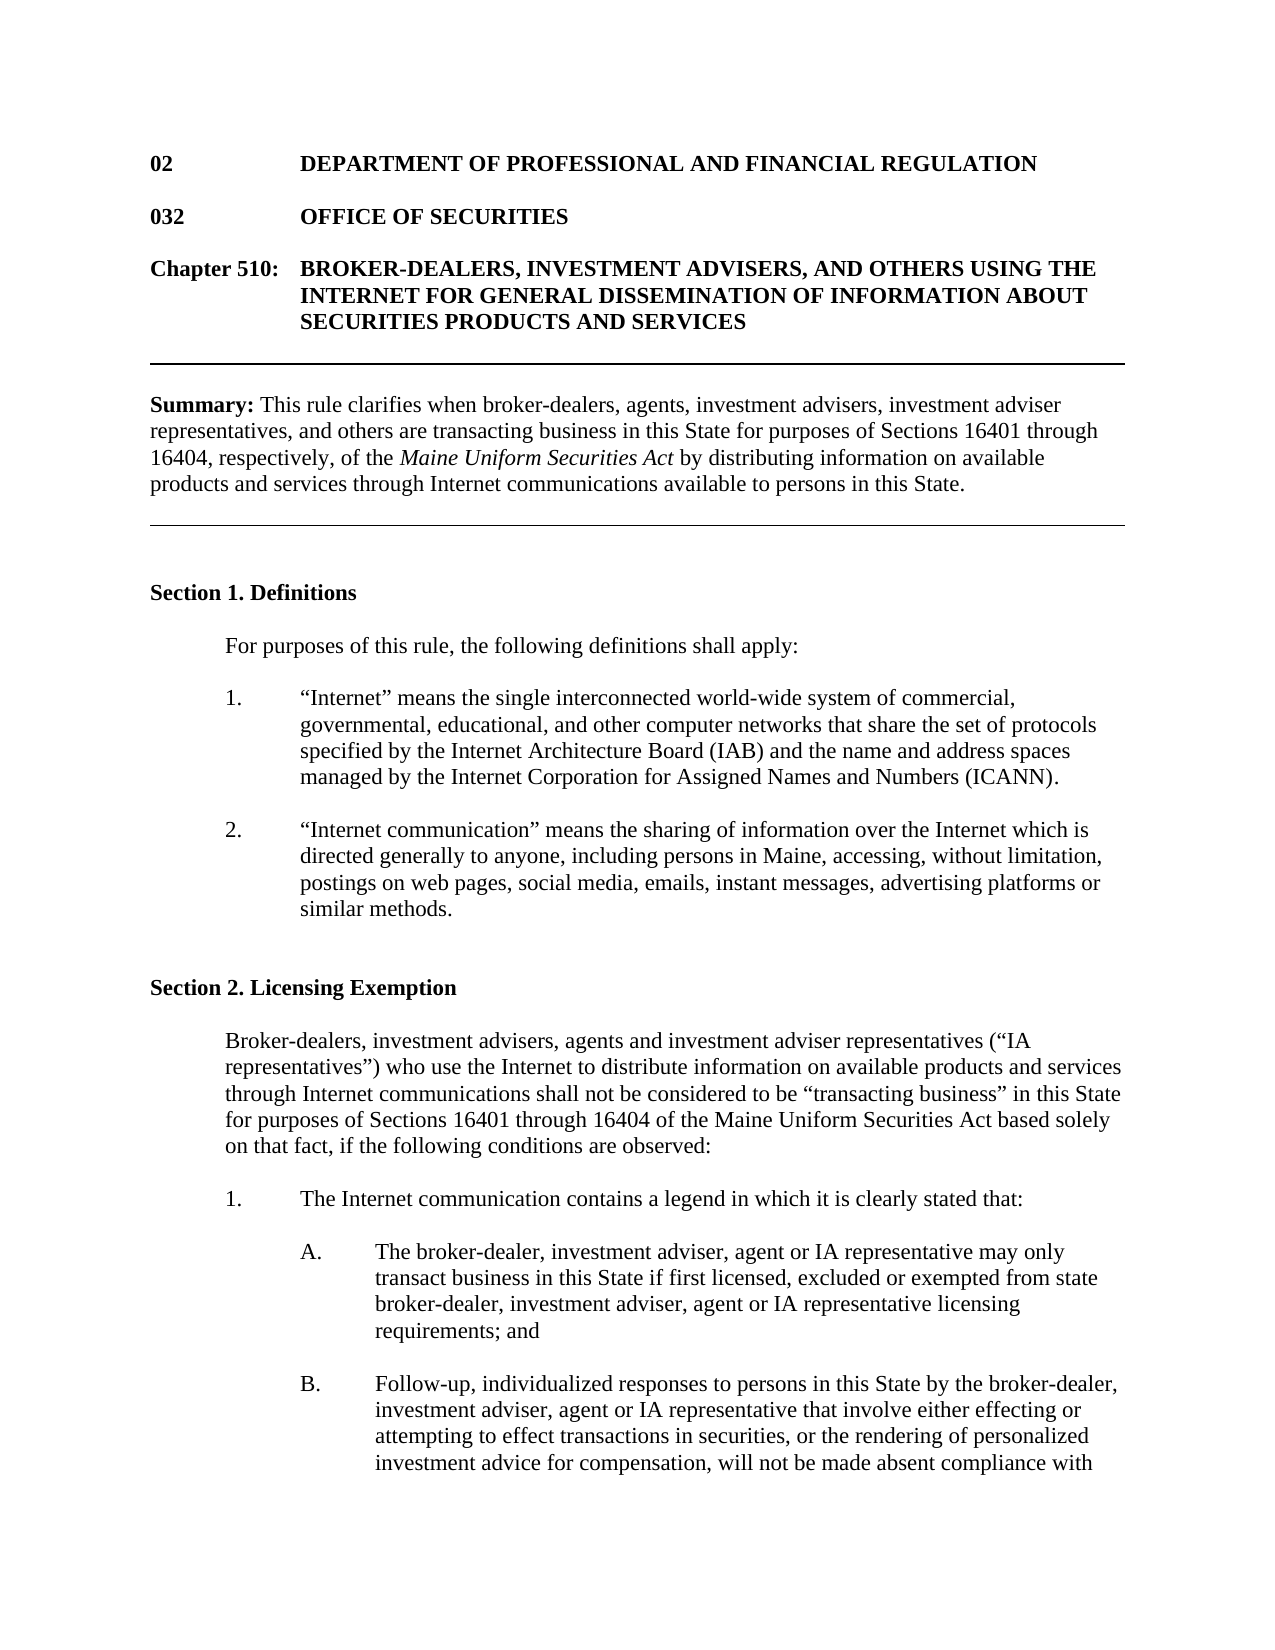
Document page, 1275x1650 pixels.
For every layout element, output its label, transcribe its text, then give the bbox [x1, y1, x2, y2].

text Chapter 510: BRO-DEALERS, INVESTMENT ADVISERS, AND OTHERS USING THE INTERNET FOR GENERAL DISSEMINATION OF INFORMATION ABOUT SECURITIES PRODUCTS AND SERVICES [150, 255, 1125, 334]
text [150, 1369, 1125, 1475]
text A. The broker-dealer, investment adviser, agent or IA representative may only transact business in this State if first licensed, excluded or exempted from state broker-dealer, investment adviser, agent or IA representative licensing requirements; and [150, 1238, 1125, 1343]
text 032 OFFICE OF SECURITIES [150, 203, 1125, 229]
text Broker-dealers, investment advisers, agents and investment adviser representatives (“IA representatives”) who use the Internet to distribute information on available products and services through Internet communications shall not be considered to be “transacting business” in this State for purposes of Sections 16401 through 16404 of the Maine Uniform Securities Act based solely on that fact, if the following conditions are observed: [150, 1027, 1125, 1159]
text 1. The Internet communication contains a legend in which it is clearly stated that: [150, 1185, 1125, 1211]
subtitle Section 2. Licensing Exemption [150, 974, 1125, 1001]
subtitle Section 1. Definitions [150, 579, 1125, 605]
text 02 DEPARTMENT OF PROFESSIONAL AND FINANCIAL REGULATION [150, 150, 1125, 176]
text Summary: This rule clarifies when broker-dealers, agents, investment advisers, investment adviser representatives, and others are transacting business in this State for purposes of Sections 16401 through 16404, respectively, of the Maine Uniform Securities Act by distributing information on available products and services through Internet communications available to persons in this State. [150, 391, 1125, 496]
text 2. “Internet communication” means the sharing of information over the Internet which is directed generally to anyone, including persons in Maine, accessing, without limitation, postings on web pages, social media, emails, instant messages, advertising platforms or similar methods. [150, 816, 1125, 922]
text For purposes of this rule, the following definitions shall apply: [150, 632, 1125, 658]
text 1. “Internet” means the single interconnected world-wide system of commercial, governmental, educational, and other computer networks that share the set of protocols specified by the Internet Architecture Board (IAB) and the name and address spaces managed by the Internet Corporation for Assigned Names and Numbers (ICANN). [150, 684, 1125, 790]
